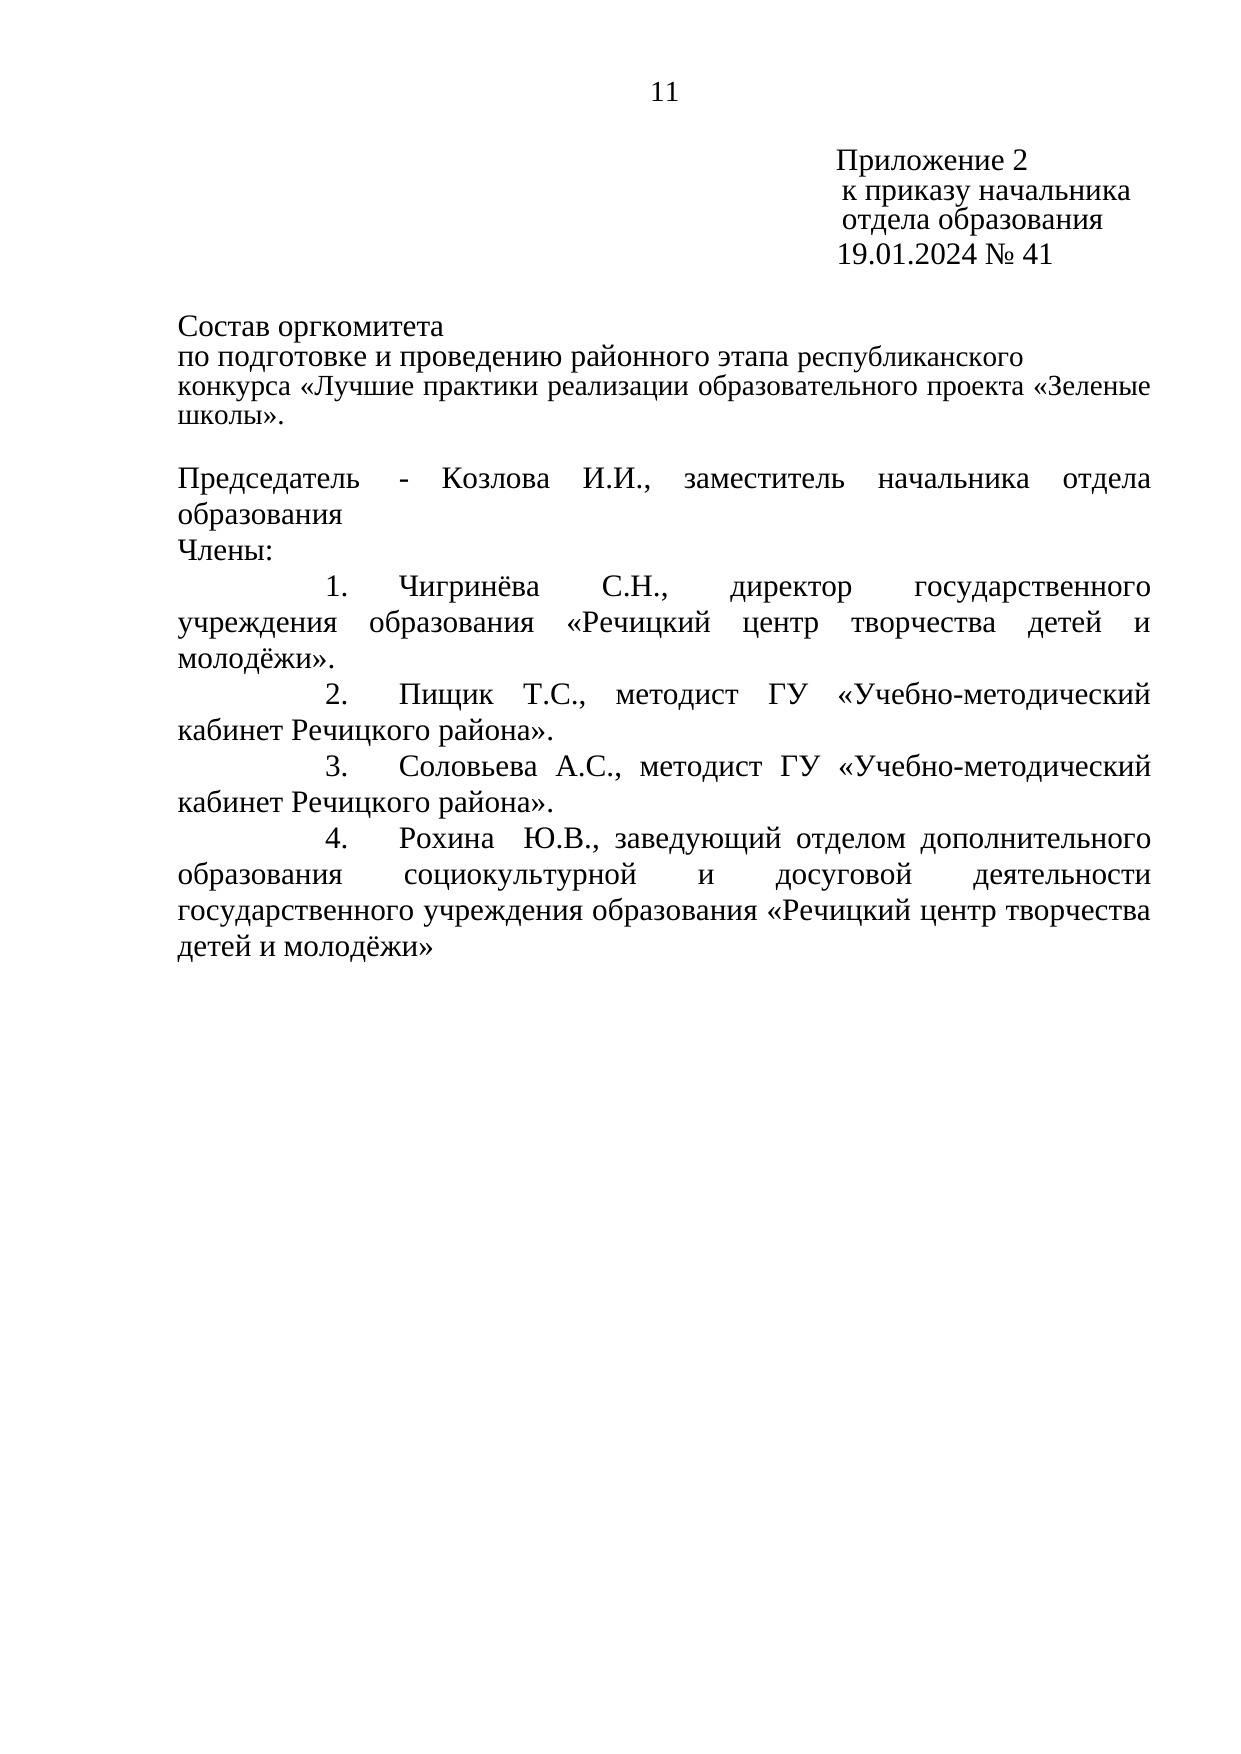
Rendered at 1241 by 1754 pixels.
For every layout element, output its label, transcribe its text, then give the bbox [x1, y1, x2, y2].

text по подготовке и проведению районного этапа республиканского [177, 343, 1152, 372]
text 3. Соловьева А.С., методист ГУ «Учебно-методический кабинет Речицкого района». [177, 747, 1152, 819]
text 19.01.2024 № 41 [177, 235, 1152, 271]
text Приложение 2 [177, 141, 1152, 177]
text 2. Пищик Т.С., методист ГУ «Учебно-методический кабинет Речицкого района». [177, 675, 1152, 747]
text отдела образования [214, 206, 1152, 235]
text Состав оргкомитета [177, 307, 1152, 343]
text к приказу начальника [214, 177, 1152, 206]
text Председатель - Козлова И.И., заместитель начальника отдела образования [177, 459, 1152, 531]
text Члены: [177, 531, 1152, 567]
text конкурса «Лучшие практики реализации образовательного проекта «Зеленые школы». [177, 372, 1152, 430]
text 4. Рохина Ю.В., заведующий отделом дополнительного образования социокультурной и досуговой деятельности государственного учреждения образования «Речицкий центр творчества детей и молодёжи» [177, 819, 1152, 963]
text 1. Чигринёва С.Н., директор государственного учреждения образования «Речицкий центр творчества детей и молодёжи». [177, 567, 1152, 675]
